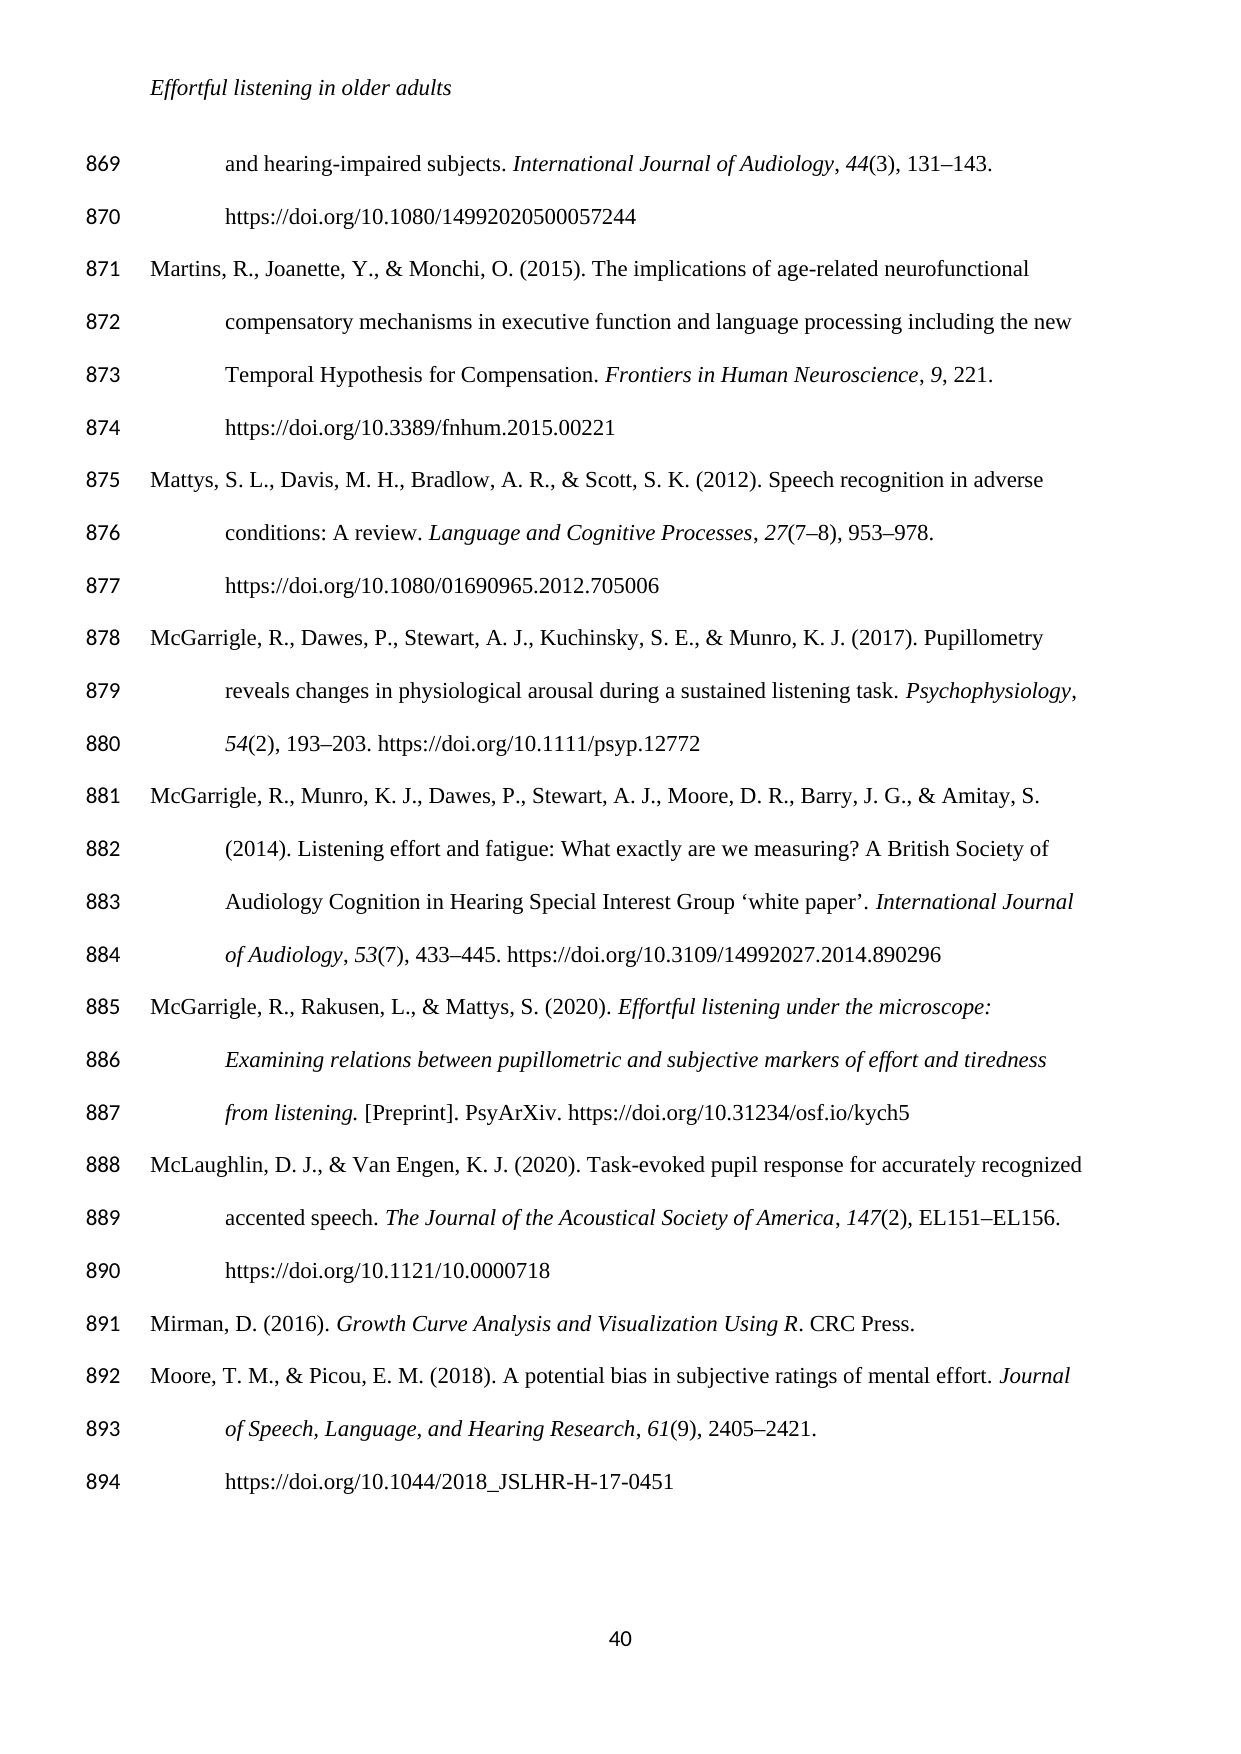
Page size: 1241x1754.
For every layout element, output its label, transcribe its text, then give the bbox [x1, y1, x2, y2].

text Mattys, S. L., Davis, M. H., Bradlow, A. R., & Scott, S. K. (2012). Speech recognition in adverse conditions: A review. Language and Cognitive Processes, 27(7–8), 953–978. https://doi.org/10.1080/01690965.2012.705006 [150, 466, 1090, 598]
text Martins, R., Joanette, Y., & Monchi, O. (2015). The implications of age-related neurofunctional compensatory mechanisms in executive function and language processing including the new Temporal Hypothesis for Compensation. Frontiers in Human Neuroscience, 9, 221. https://doi.org/10.3389/fnhum.2015.00221 [150, 255, 1090, 440]
text McGarrigle, R., Dawes, P., Stewart, A. J., Kuchinsky, S. E., & Munro, K. J. (2017). Pupillometry reveals changes in physiological arousal during a sustained listening task. Psychophysiology, 54(2), 193–203. https://doi.org/10.1111/psyp.12772 [150, 624, 1090, 756]
text McGarrigle, R., Munro, K. J., Dawes, P., Stewart, A. J., Moore, D. R., Barry, J. G., & Amitay, S. (2014). Listening effort and fatigue: What exactly are we measuring? A British Society of Audiology Cognition in Hearing Special Interest Group ‘white paper’. International Journal of Audiology, 53(7), 433–445. https://doi.org/10.3109/14992027.2014.890296 [150, 782, 1090, 967]
text McGarrigle, R., Rakusen, L., & Mattys, S. (2020). Effortful listening under the microscope: Examining relations between pupillometric and subjective markers of effort and tiredness from listening. [Preprint]. PsyArXiv. https://doi.org/10.31234/osf.io/kych5 [150, 993, 1090, 1125]
text Mirman, D. (2016). Growth Curve Analysis and Visualization Using R. CRC Press. [150, 1309, 1090, 1336]
text McLaughlin, D. J., & Van Engen, K. J. (2020). Task-evoked pupil response for accurately recognized accented speech. The Journal of the Acoustical Society of America, 147(2), EL151–EL156. https://doi.org/10.1121/10.0000718 [150, 1151, 1090, 1283]
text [150, 150, 1090, 229]
text Moore, T. M., & Picou, E. M. (2018). A potential bias in subjective ratings of mental effort. Journal of Speech, Language, and Hearing Research, 61(9), 2405–2421. https://doi.org/10.1044/2018_JSLHR-H-17-0451 [150, 1362, 1090, 1494]
